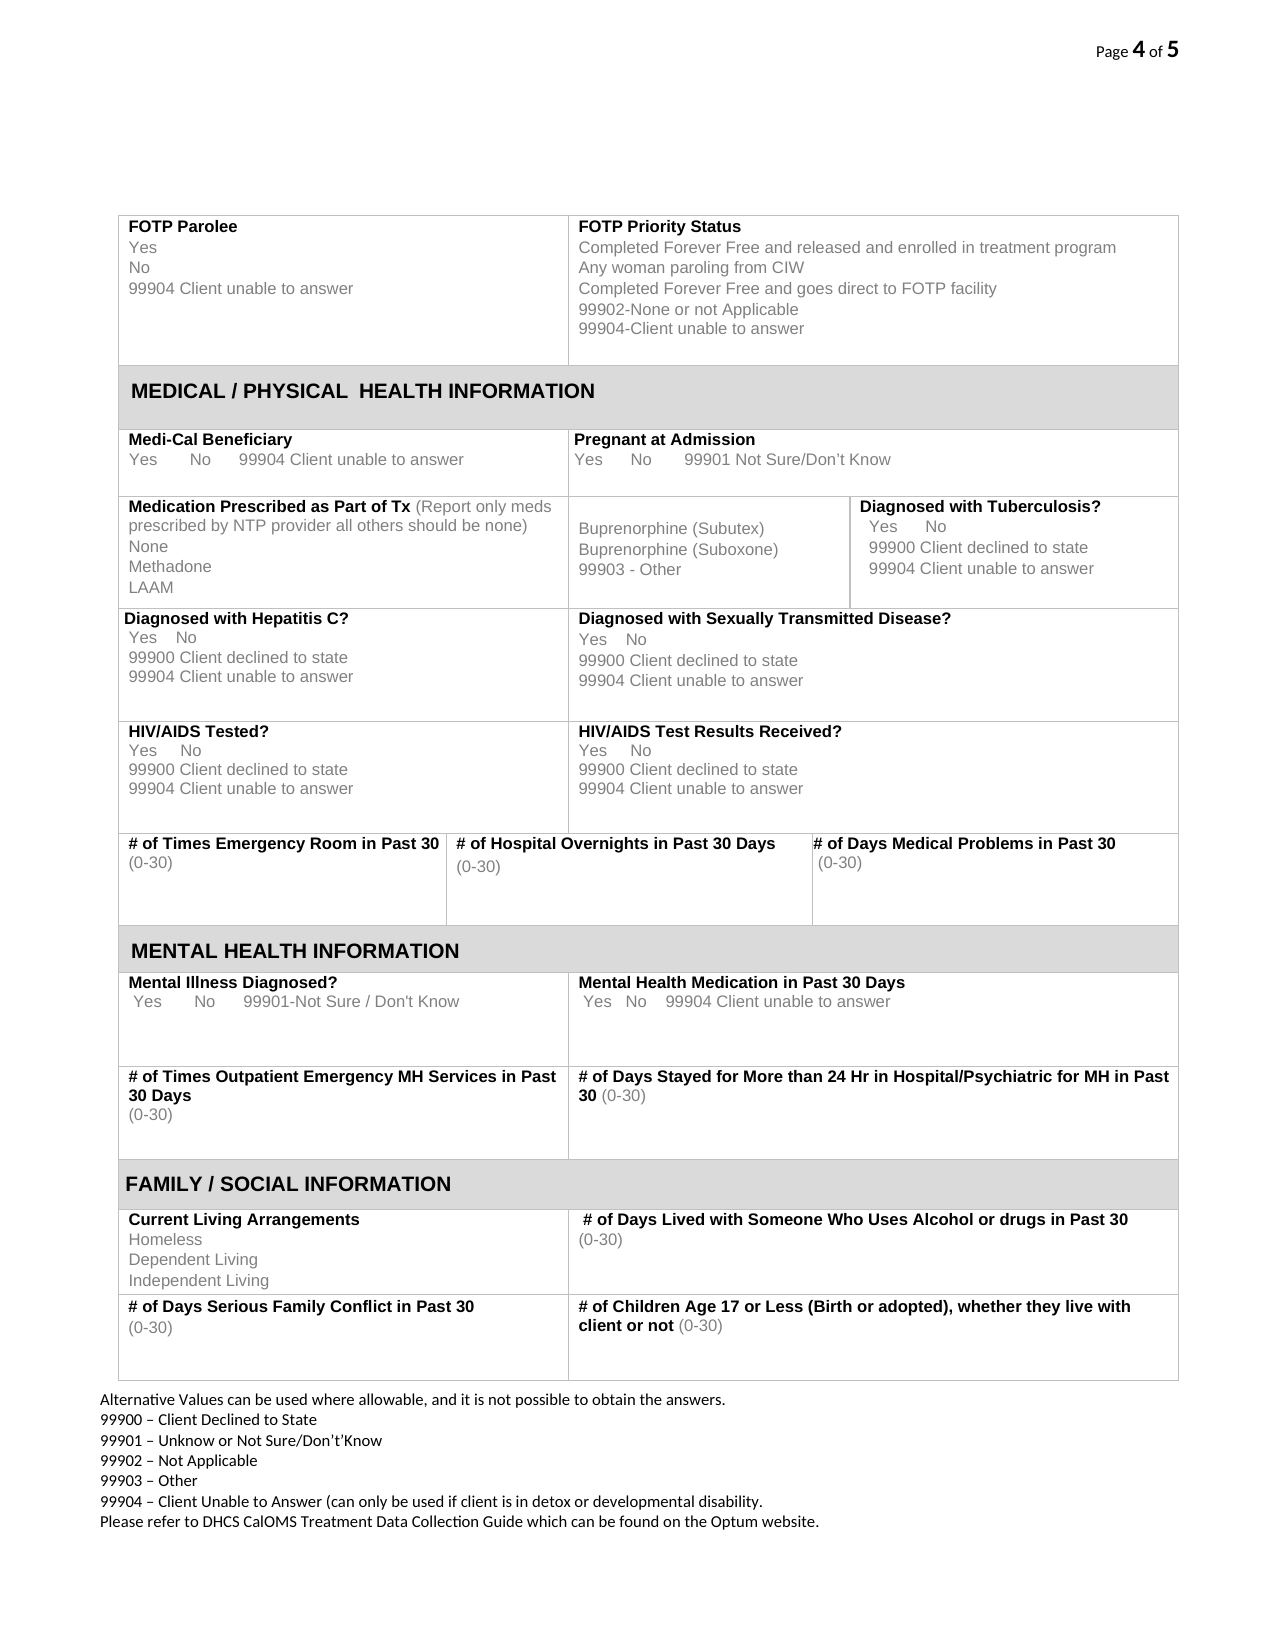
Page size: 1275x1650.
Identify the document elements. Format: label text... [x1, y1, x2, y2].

table_cell Pregnant at Admission Yes No 99901 Not Sure/Don’t Know [569, 430, 1178, 496]
table_cell FOTP Priority Status Completed Forever Free and released and enrolled in treatment program Any woman paroling from CIW Completed Forever Free and goes direct to FOTP facility 99902-None or not Applicable 99904-Client unable to answer [569, 216, 1178, 364]
table_cell # of Times Emergency Room in Past 30 (0-30) [119, 834, 446, 925]
table_cell MENTAL HEALTH INFORMATION [119, 926, 1178, 972]
table_cell Buprenorphine (Subutex) Buprenorphine (Suboxone) 99903 - Other [569, 497, 849, 608]
table_cell HIV/AIDS Tested? Yes No 99900 Client declined to state 99904 Client unable to answer [119, 722, 568, 833]
table_cell Mental Illness Diagnosed? Yes No 99901-Not Sure / Don't Know [119, 973, 568, 1066]
table_cell HIV/AIDS Test Results Received? Yes No 99900 Client declined to state 99904 Client unable to answer [569, 722, 1178, 833]
table_cell Medi-Cal Beneficiary Yes No 99904 Client unable to answer [119, 430, 568, 496]
table_cell FOTP Parolee Yes No 99904 Client unable to answer [119, 216, 568, 364]
table_cell # of Days Lived with Someone Who Uses Alcohol or drugs in Past 30 (0-30) [569, 1210, 1178, 1294]
table_cell # of Days Stayed for More than 24 Hr in Hospital/Psychiatric for MH in Past 30 (0-30) [569, 1067, 1178, 1158]
table_cell # of Hospital Overnights in Past 30 Days (0-30) [447, 834, 812, 925]
table_cell MEDICAL / PHYSICAL HEALTH INFORMATION [119, 366, 1178, 429]
table_cell Medication Prescribed as Part of Tx (Report only meds prescribed by NTP provider all others should be none) None Methadone LAAM [119, 497, 568, 608]
table_cell # of Days Serious Family Conflict in Past 30 (0-30) [119, 1295, 568, 1380]
table_cell Diagnosed with Tuberculosis? Yes No 99900 Client declined to state 99904 Client unable to answer [851, 497, 1178, 608]
table_cell FAMILY / SOCIAL INFORMATION [119, 1160, 1178, 1209]
table_cell # of Days Medical Problems in Past 30 (0-30) [813, 834, 1178, 925]
table_cell Mental Health Medication in Past 30 Days Yes No 99904 Client unable to answer [569, 973, 1178, 1066]
table_cell Current Living Arrangements Homeless Dependent Living Independent Living [119, 1210, 568, 1294]
table_cell Diagnosed with Hepatitis C? Yes No 99900 Client declined to state 99904 Client unable to answer [119, 609, 568, 721]
table_cell # of Times Outpatient Emergency MH Services in Past 30 Days (0-30) [119, 1067, 568, 1158]
table_cell # of Children Age 17 or Less (Birth or adopted), whether they live with client or not (0-30) [569, 1295, 1178, 1380]
table_cell Diagnosed with Sexually Transmitted Disease? Yes No 99900 Client declined to state 99904 Client unable to answer [569, 609, 1178, 721]
